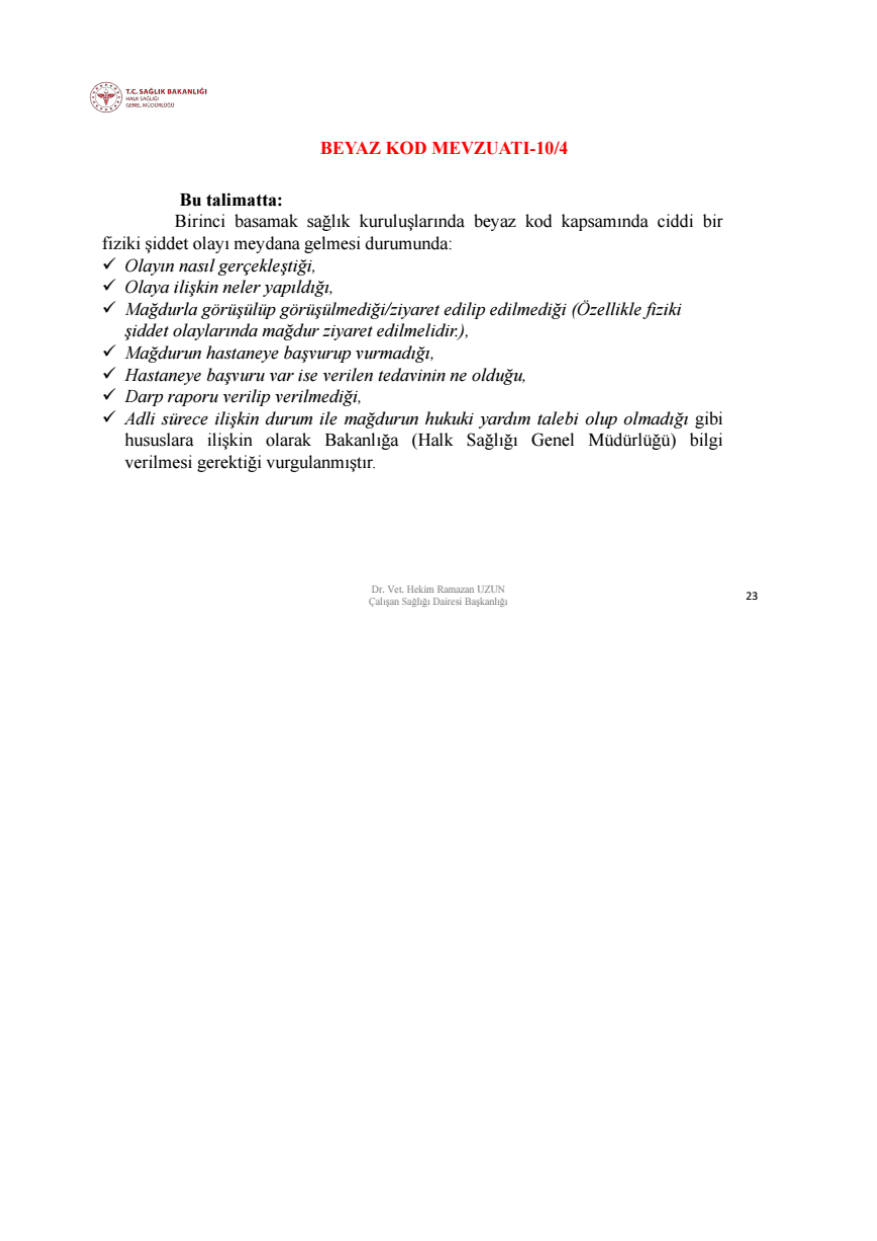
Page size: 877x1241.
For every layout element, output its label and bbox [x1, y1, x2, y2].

picture [75, 75, 802, 621]
